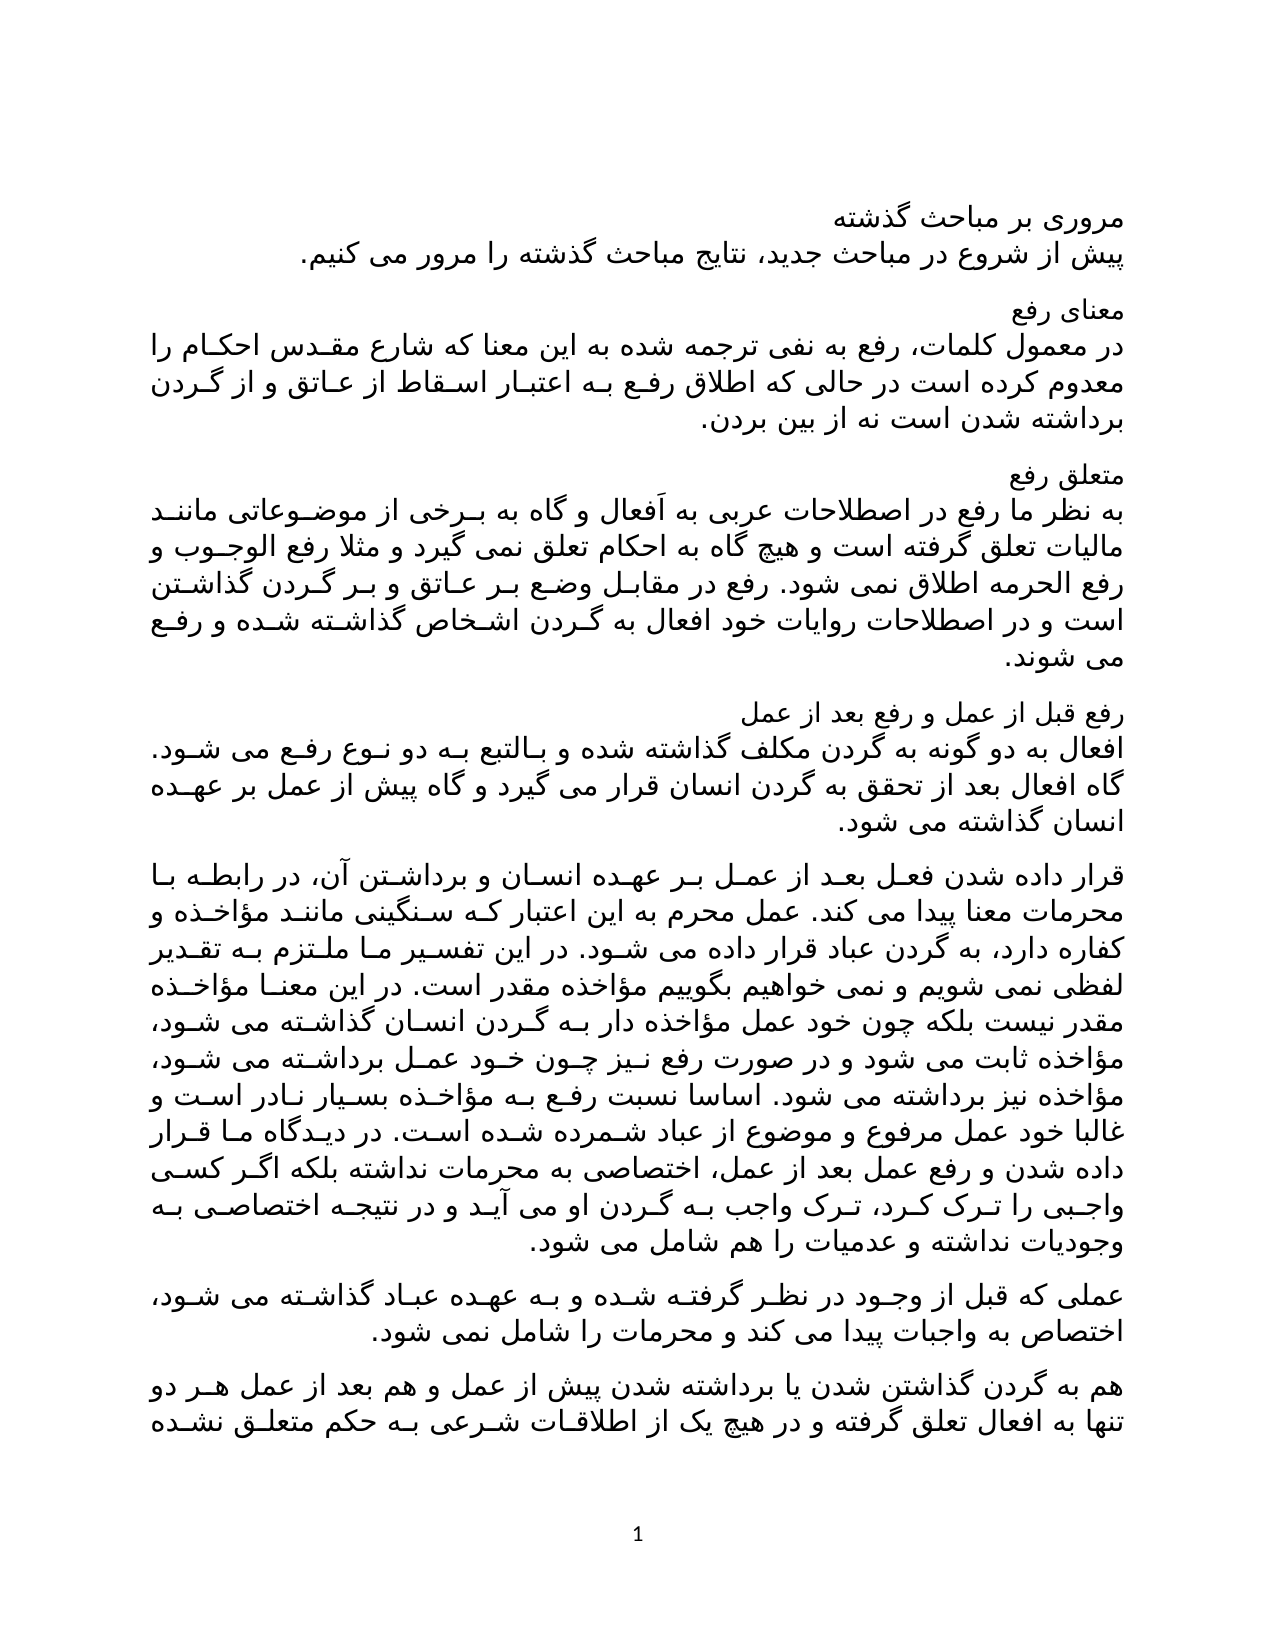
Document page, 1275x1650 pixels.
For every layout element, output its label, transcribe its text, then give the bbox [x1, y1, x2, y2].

subtitle مروری بر مباحث گذشته [150, 200, 1125, 234]
text پیش از شروع در مباحث جدید، نتایج مباحث گذشته را مرور می کنیم. [150, 237, 1125, 271]
text به نظر ما رفع در اصطلاحات عربی به اَفعال و گاه به برخی از موضوعاتی مانند مالیات تعلق گرفته است و هیچ گاه به احکام تعلق نمی گیرد و مثلا رفع الوجوب و رفع الحرمه اطلاق نمی شود. رفع در مقابل وضع بر عاتق و بر گردن گذاشتن است و در اصطلاحات روایات خود افعال به گردن اشخاص گذاشته شده و رفع می شوند. [150, 493, 1125, 674]
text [150, 1368, 1125, 1439]
text قرار داده شدن فعل بعد از عمل بر عهده انسان و برداشتن آن، در رابطه با محرمات معنا پیدا می کند. عمل محرم به این اعتبار که سنگینی مانند مؤاخذه و کفاره دارد، به گردن عباد قرار داده می شود. در این تفسیر ما ملتزم به تقدیر لفظی نمی شویم و نمی خواهیم بگوییم مؤاخذه مقدر است. در این معنا مؤاخذه مقدر نیست بلکه چون خود عمل مؤاخذه دار به گردن انسان گذاشته می شود، مؤاخذه ثابت می شود و در صورت رفع نیز چون خود عمل برداشته می شود، مؤاخذه نیز برداشته می شود. اساسا نسبت رفع به مؤاخذه بسیار نادر است و غالبا خود عمل مرفوع و موضوع از عباد شمرده شده است. در دیدگاه ما قرار داده شدن و رفع عمل بعد از عمل، اختصاصی به محرمات نداشته بلکه اگر کسی واجبی را ترک کرد، ترک واجب به گردن او می آید و در نتیجه اختصاصی به وجودیات نداشته و عدمیات را هم شامل می شود. [150, 858, 1125, 1259]
subtitle رفع قبل از عمل و رفع بعد از عمل [150, 697, 1125, 729]
subtitle معنای رفع [150, 294, 1125, 326]
text عملی که قبل از وجود در نظر گرفته شده و به عهده عباد گذاشته می شود، اختصاص به واجبات پیدا می کند و محرمات را شامل نمی شود. [150, 1278, 1125, 1349]
text افعال به دو گونه به گردن مکلف گذاشته شده و بالتبع به دو نوع رفع می شود. گاه افعال بعد از تحقق به گردن انسان قرار می گیرد و گاه پیش از عمل بر عهده انسان گذاشته می شود. [150, 731, 1125, 839]
subtitle متعلق رفع [150, 459, 1125, 491]
text در معمول کلمات، رفع به نفی ترجمه شده به این معنا که شارع مقدس احکام را معدوم کرده است در حالی که اطلاق رفع به اعتبار اسقاط از عاتق و از گردن برداشته شدن است نه از بین بردن. [150, 328, 1125, 436]
